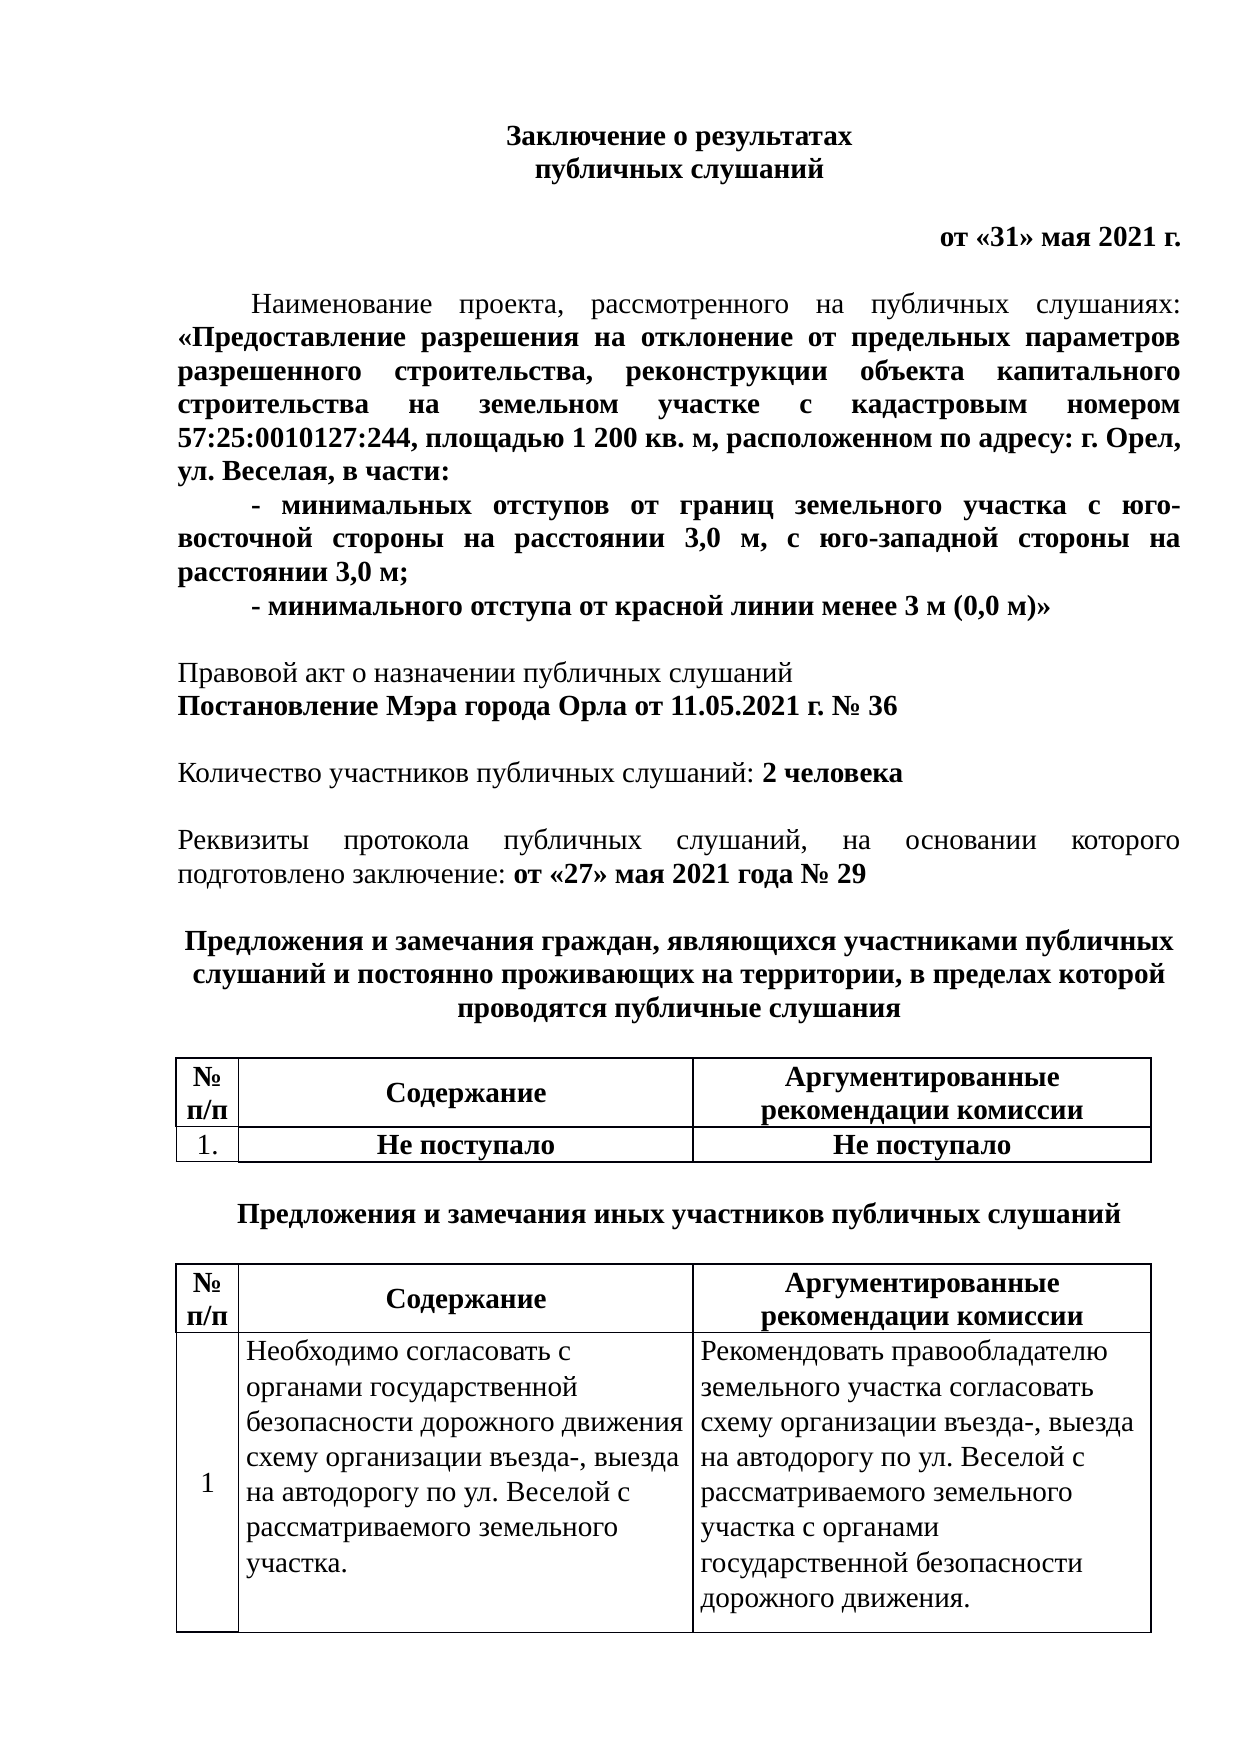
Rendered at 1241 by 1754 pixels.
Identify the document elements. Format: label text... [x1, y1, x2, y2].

text Заключение о результатах [177, 118, 1181, 152]
table_header № п/п [177, 1265, 238, 1332]
text Наименование проекта, рассмотренного на публичных слушаниях: «Предоставление разрешения на отклонение от предельных параметров разрешенного строительства, реконструкции объекта капитального строительства на земельном участке с кадастровым номером 57:25:0010127:244, площадью 1 200 кв. м, расположенном по адресу: г. Орел, ул. Веселая, в части: [177, 286, 1181, 487]
table_header Аргументированные рекомендации комиссии [694, 1059, 1150, 1126]
table_cell Не поступало [239, 1128, 692, 1161]
table_cell 1. [177, 1127, 238, 1161]
text от «31» мая 2021 г. [177, 219, 1181, 252]
text Правовой акт о назначении публичных слушаний [177, 655, 1181, 688]
text Количество участников публичных слушаний: 2 человека [177, 755, 1181, 789]
text - минимального отступа от красной линии менее 3 м (0,0 м)» [177, 588, 1181, 621]
table_cell Необходимо согласовать с органами государственной безопасности дорожного движения схему организации въезда-, выезда на автодорогу по ул. Веселой с рассматриваемого земельного участка. [239, 1333, 692, 1631]
text Предложения и замечания иных участников публичных слушаний [177, 1196, 1181, 1230]
text Предложения и замечания граждан, являющихся участниками публичных слушаний и постоянно проживающих на территории, в пределах которой проводятся публичные слушания [177, 923, 1181, 1024]
text - минимальных отступов от границ земельного участка с юго-восточной стороны на расстоянии 3,0 м, с юго-западной стороны на расстоянии 3,0 м; [177, 487, 1181, 588]
table_header № п/п [177, 1059, 238, 1126]
text публичных слушаний [177, 152, 1181, 185]
text Постановление Мэра города Орла от 11.05.2021 г. № 36 [177, 688, 1181, 722]
table_header Содержание [239, 1265, 692, 1332]
table_cell Не поступало [694, 1128, 1150, 1161]
table_cell Рекомендовать правообладателю земельного участка согласовать схему организации въезда-, выезда на автодорогу по ул. Веселой с рассматриваемого земельного участка с органами государственной безопасности дорожного движения. [694, 1333, 1150, 1631]
table_header Содержание [239, 1059, 692, 1126]
text Реквизиты протокола публичных слушаний, на основании которого подготовлено заключение: от «27» мая 2021 года № 29 [177, 822, 1181, 889]
table_header Аргументированные рекомендации комиссии [694, 1265, 1150, 1332]
table_cell 1 [177, 1333, 238, 1631]
